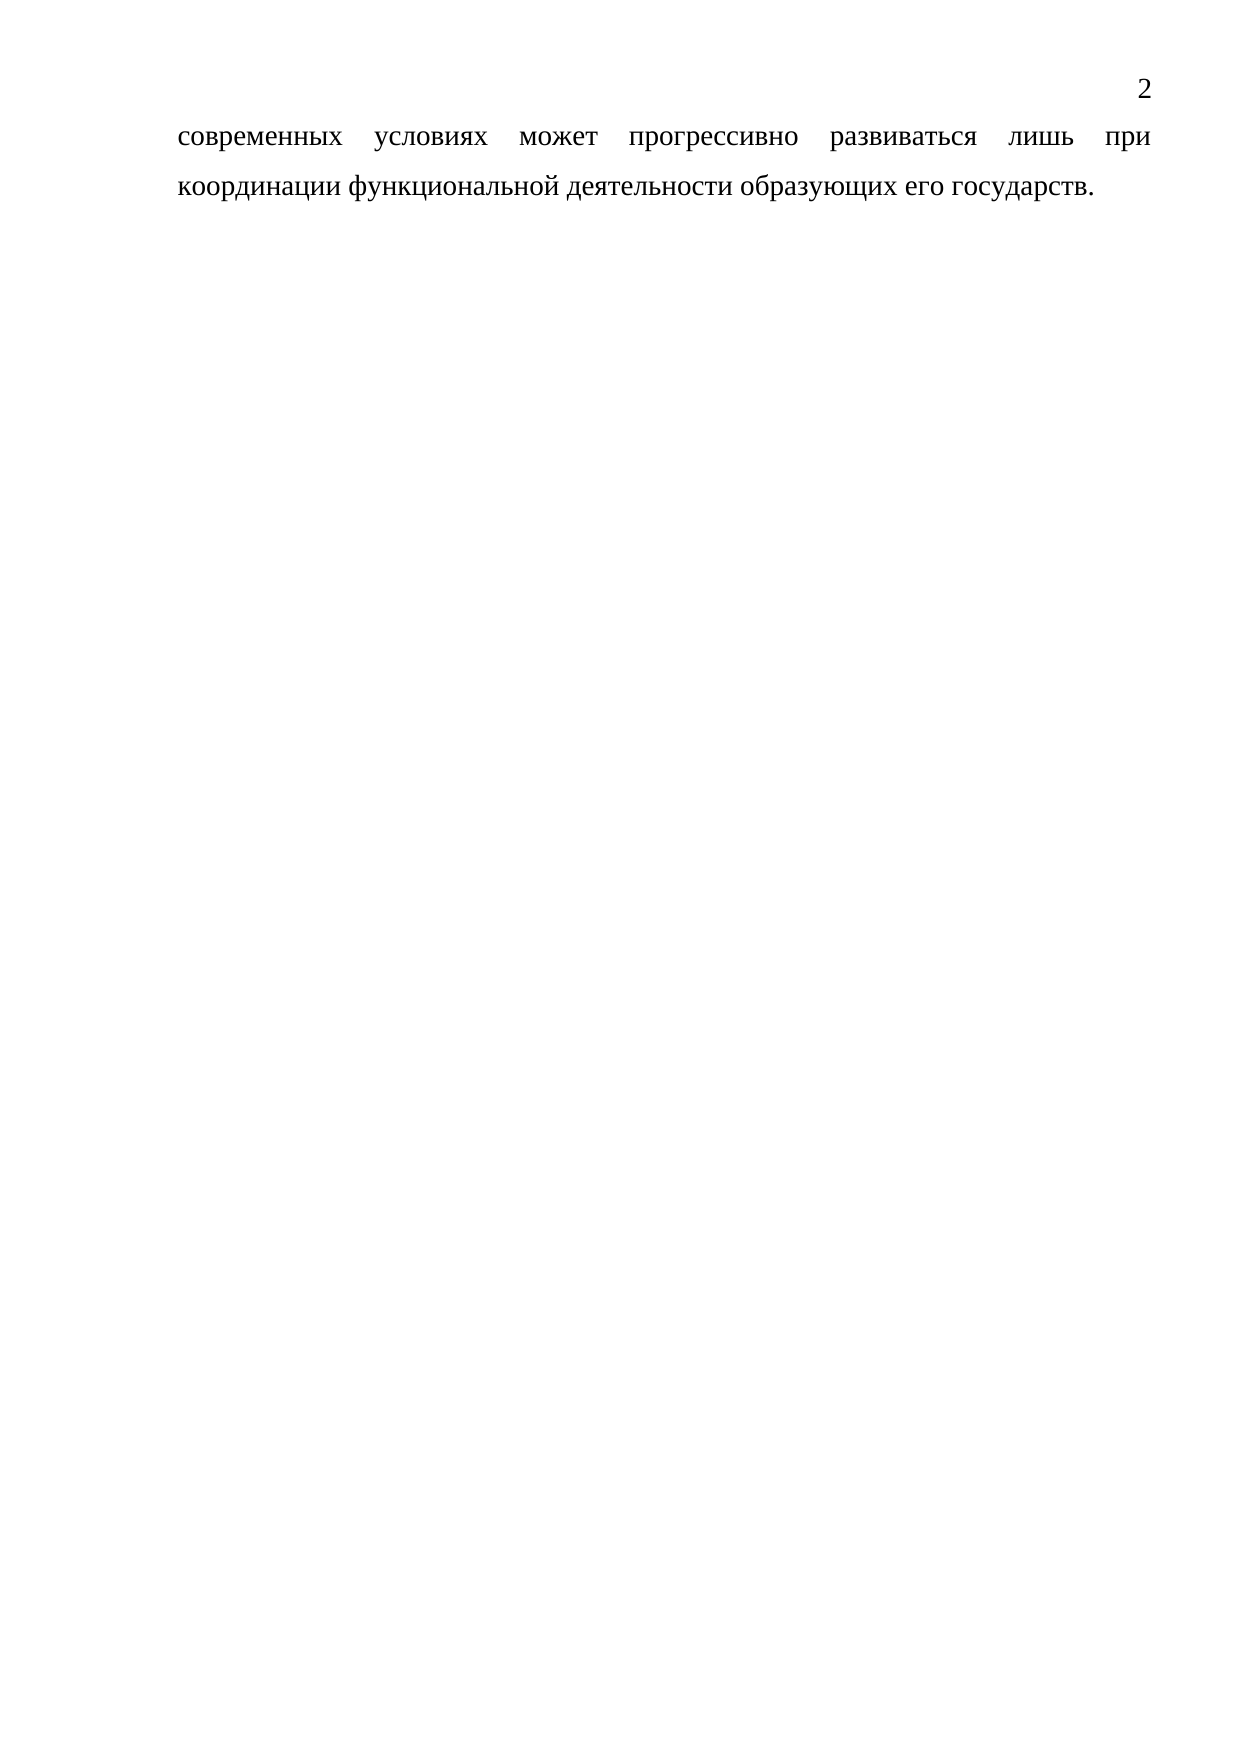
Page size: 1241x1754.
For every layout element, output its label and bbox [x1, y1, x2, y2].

text [177, 118, 1152, 202]
